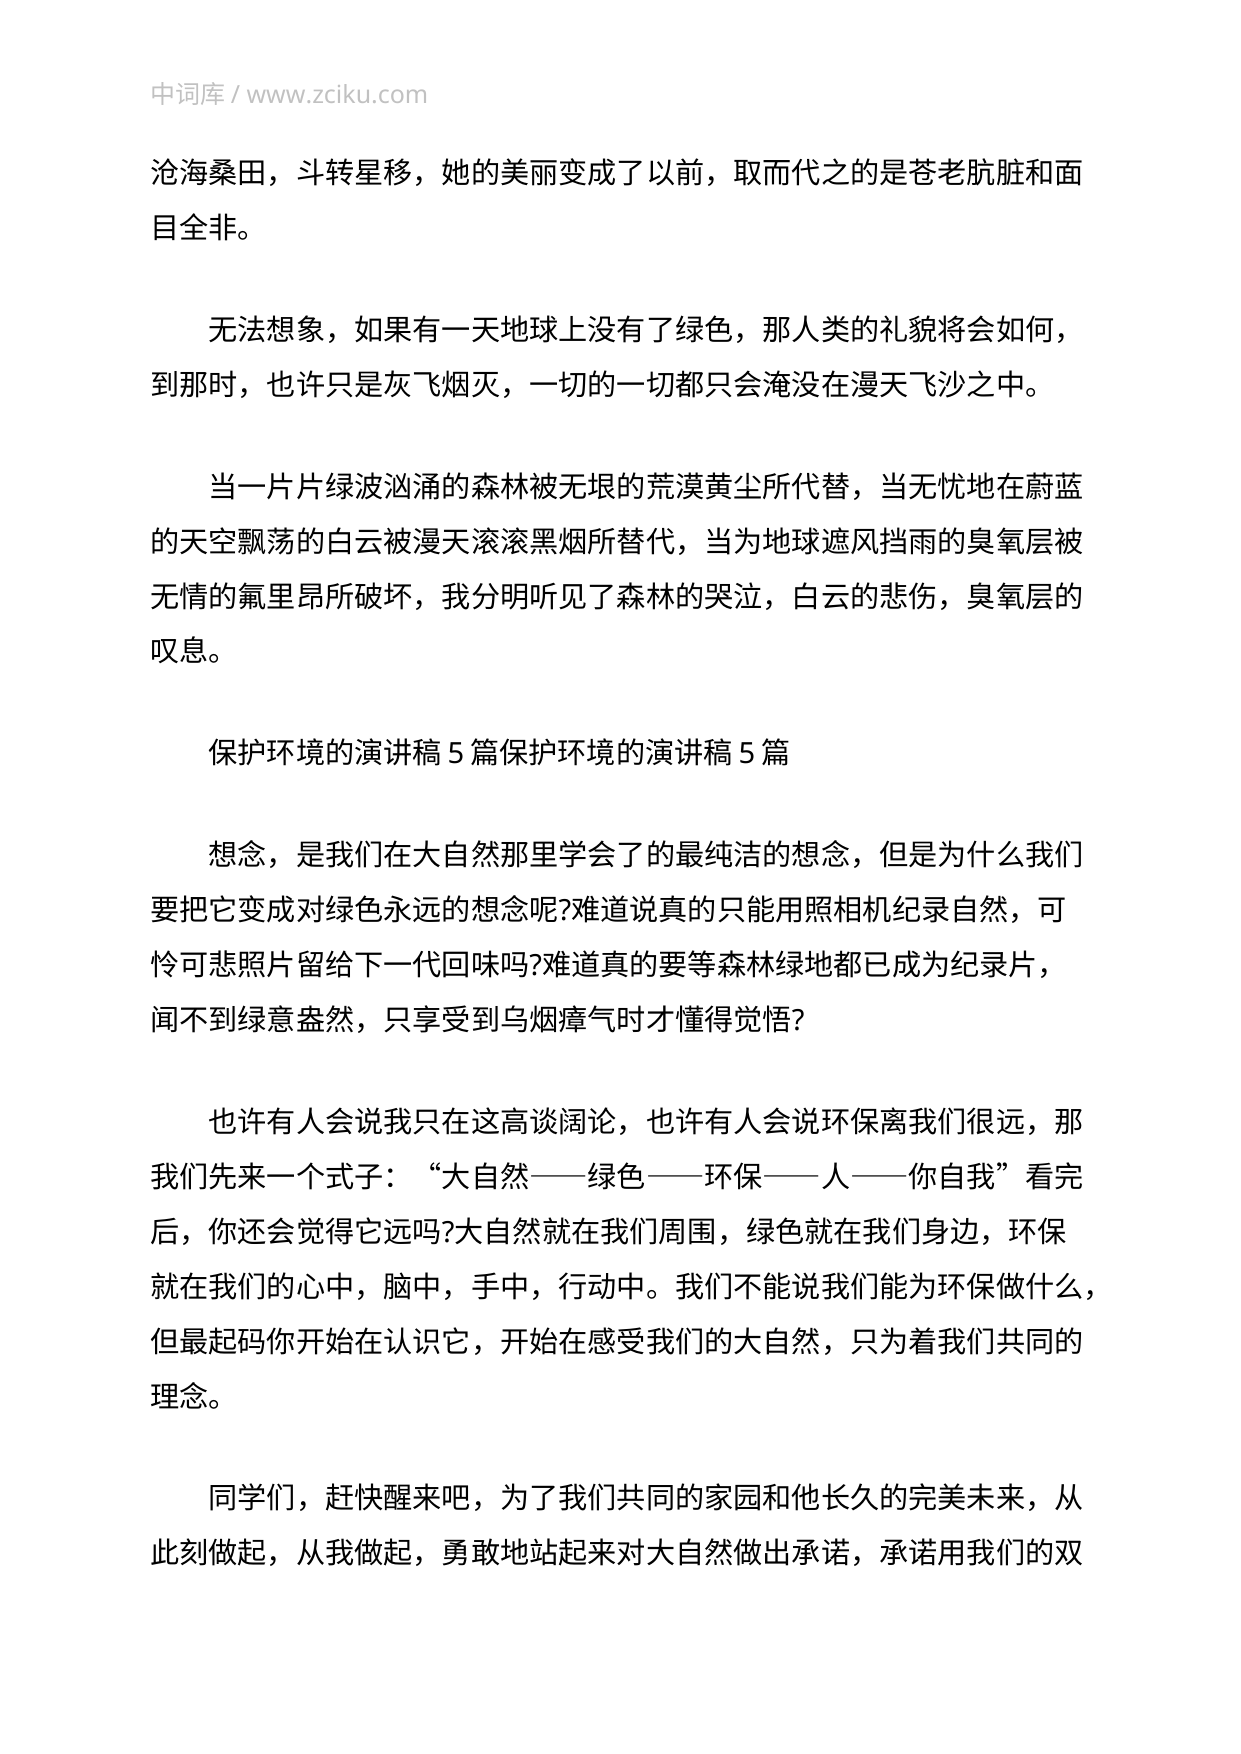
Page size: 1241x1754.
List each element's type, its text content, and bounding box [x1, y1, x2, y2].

text 也许有人会说我只在这高谈阔论，也许有人会说环保离我们很远，那我们先来一个式子：“大自然――绿色――环保――人――你自我”看完后，你还会觉得它远吗?大自然就在我们周围，绿色就在我们身边，环保就在我们的心中，脑中，手中，行动中。我们不能说我们能为环保做什么，但最起码你开始在认识它，开始在感受我们的大自然，只为着我们共同的理念。 [150, 1099, 1090, 1416]
text 想念，是我们在大自然那里学会了的最纯洁的想念，但是为什么我们要把它变成对绿色永远的想念呢?难道说真的只能用照相机纪录自然，可怜可悲照片留给下一代回味吗?难道真的要等森林绿地都已成为纪录片，闻不到绿意盎然，只享受到乌烟瘴气时才懂得觉悟? [150, 832, 1090, 1039]
text 当一片片绿波汹涌的森林被无垠的荒漠黄尘所代替，当无忧地在蔚蓝的天空飘荡的白云被漫天滚滚黑烟所替代，当为地球遮风挡雨的臭氧层被无情的氟里昂所破坏，我分明听见了森林的哭泣，白云的悲伤，臭氧层的叹息。 [150, 463, 1090, 670]
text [150, 1475, 1090, 1572]
text 无法想象，如果有一天地球上没有了绿色，那人类的礼貌将会如何，到那时，也许只是灰飞烟灭，一切的一切都只会淹没在漫天飞沙之中。 [150, 307, 1090, 404]
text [150, 150, 1090, 247]
text 保护环境的演讲稿5篇保护环境的演讲稿5篇 [150, 730, 1090, 772]
